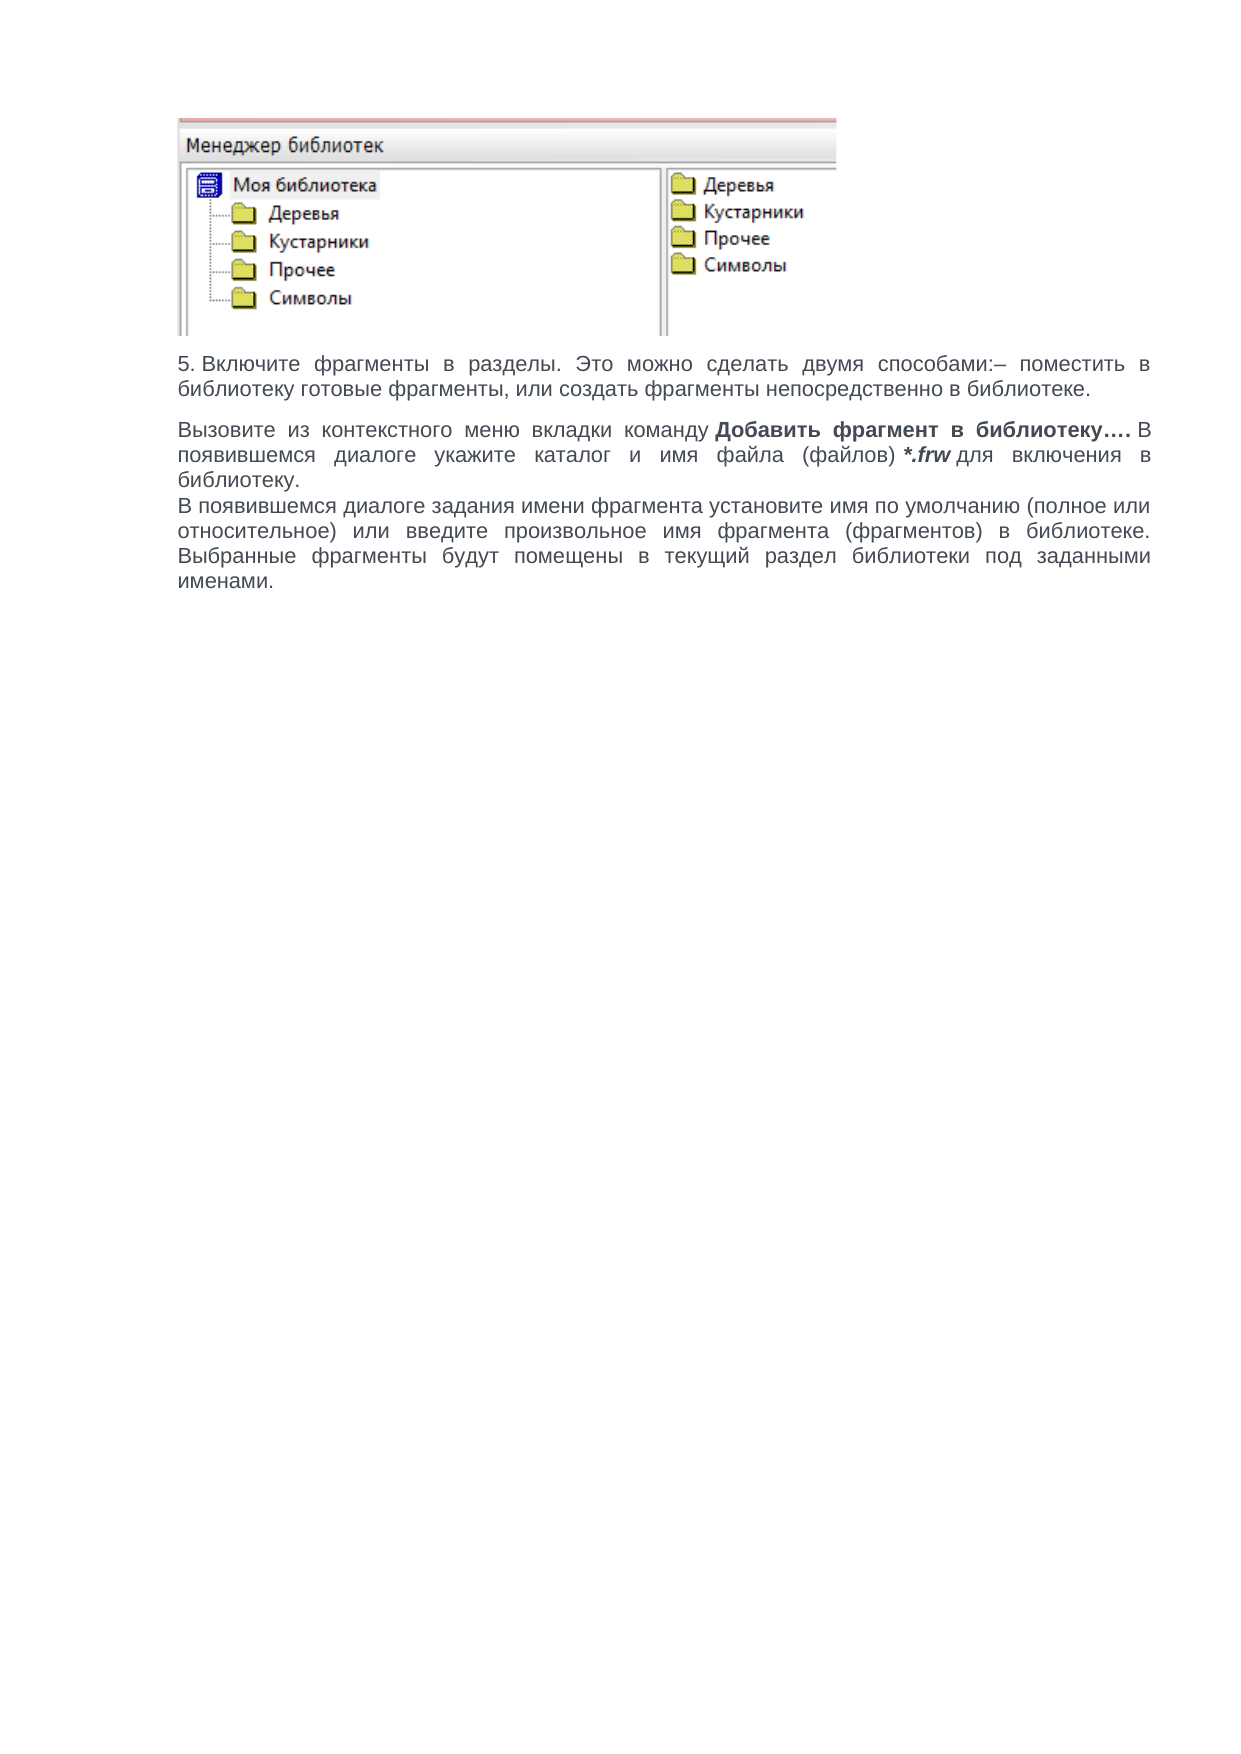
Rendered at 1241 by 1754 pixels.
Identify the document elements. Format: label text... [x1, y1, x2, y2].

picture [177, 118, 837, 336]
text 5. Включите фрагменты в разделы. Это можно сделать двумя способами:– поместить в библиотеку готовые фрагменты, или создать фрагменты непосредственно в библиотеке. [177, 351, 1152, 401]
text Вызовите из контекстного меню вкладки команду Добавить фрагмент в библиотеку…. В появившемся диалоге укажите каталог и имя файла (файлов) *.frw для включения в библиотеку. В появившемся диалоге задания имени фрагмента установите имя по умолчанию (полное или относительное) или введите произвольное имя фрагмента (фрагментов) в библиотеке. Выбранные фрагменты будут помещены в текущий раздел библиотеки под заданными именами. [177, 417, 1152, 593]
